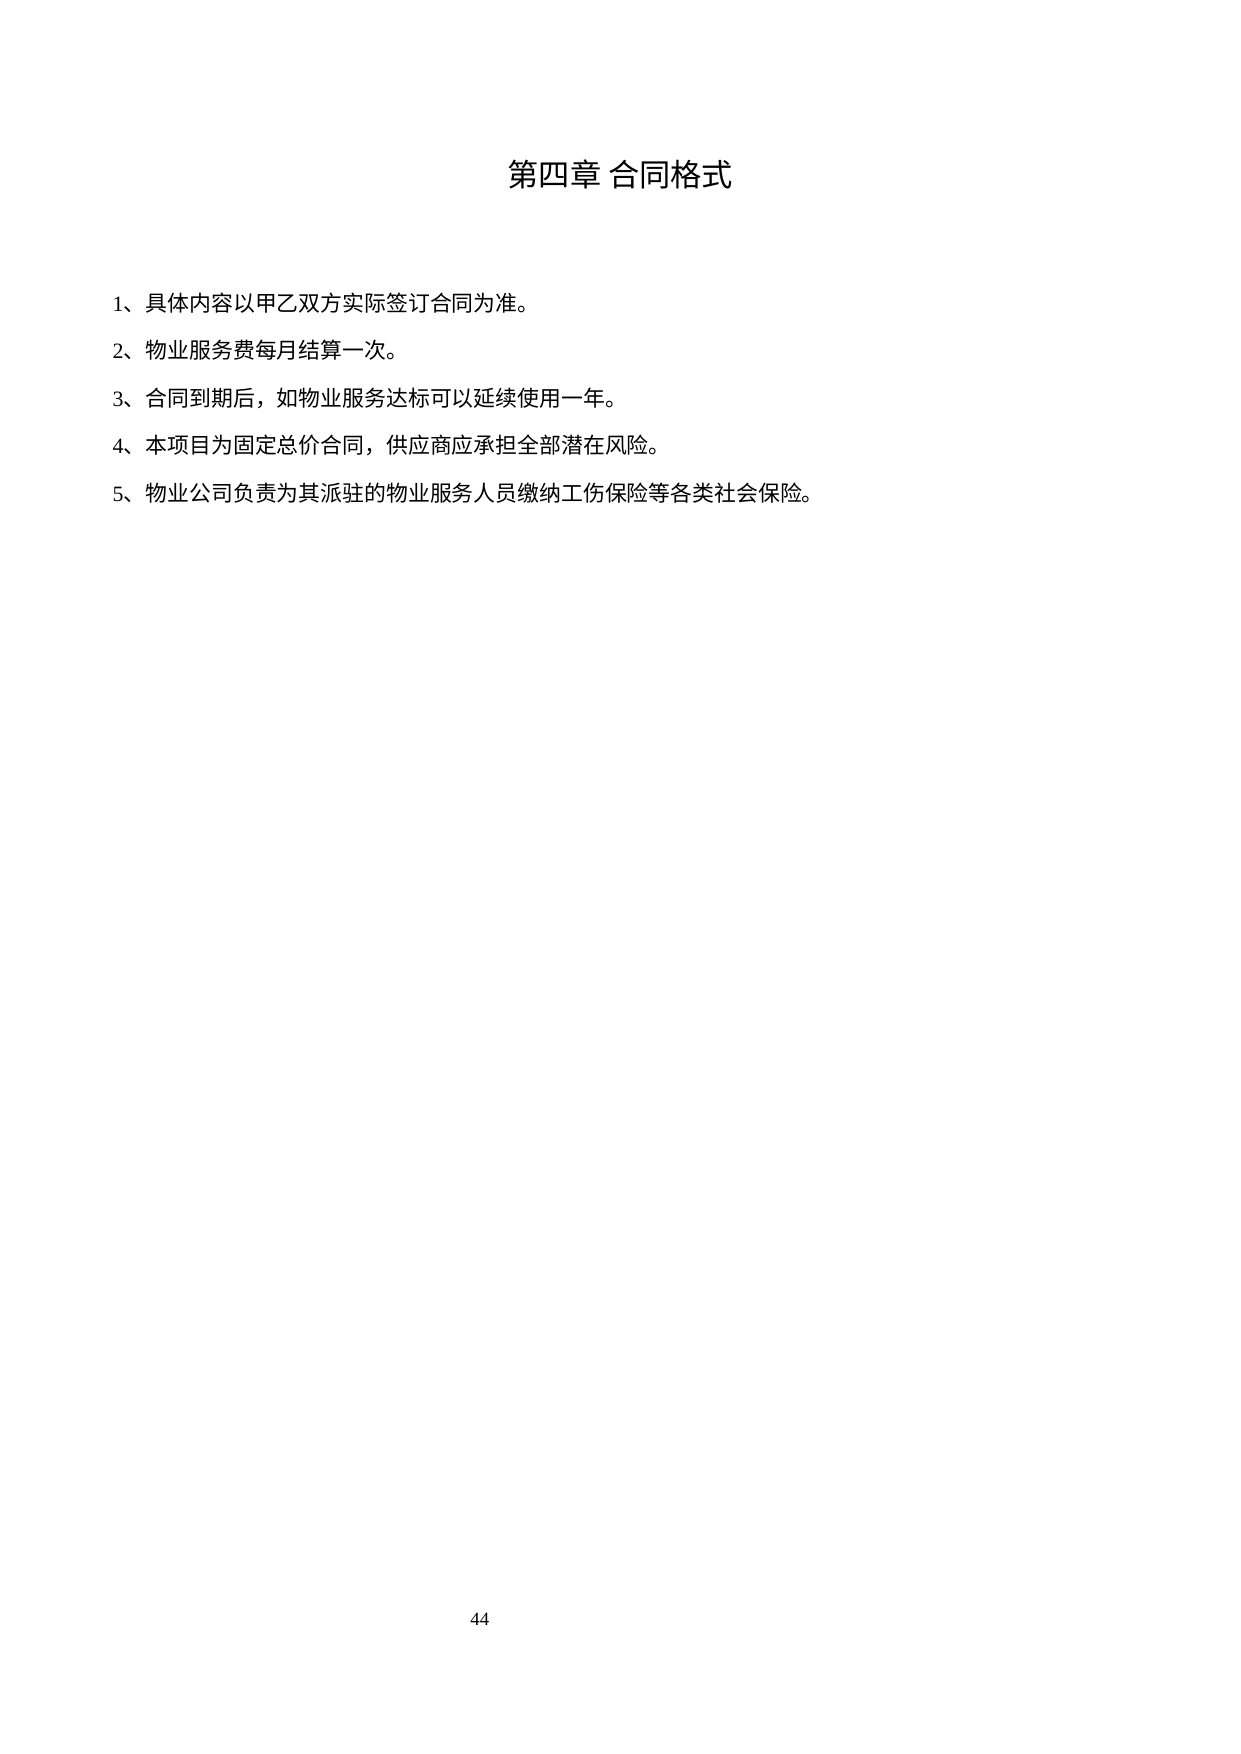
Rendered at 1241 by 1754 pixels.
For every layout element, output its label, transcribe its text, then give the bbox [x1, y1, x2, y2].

text 5、物业公司负责为其派驻的物业服务人员缴纳工伤保险等各类社会保险。 [112, 476, 1128, 508]
text 2、物业服务费每月结算一次。 [112, 333, 1128, 365]
text 4、本项目为固定总价合同，供应商应承担全部潜在风险。 [112, 428, 1128, 460]
text 1、具体内容以甲乙双方实际签订合同为准。 [112, 286, 1128, 318]
text 3、合同到期后，如物业服务达标可以延续使用一年。 [112, 381, 1128, 413]
subtitle 第四章 合同格式 [112, 150, 1128, 195]
